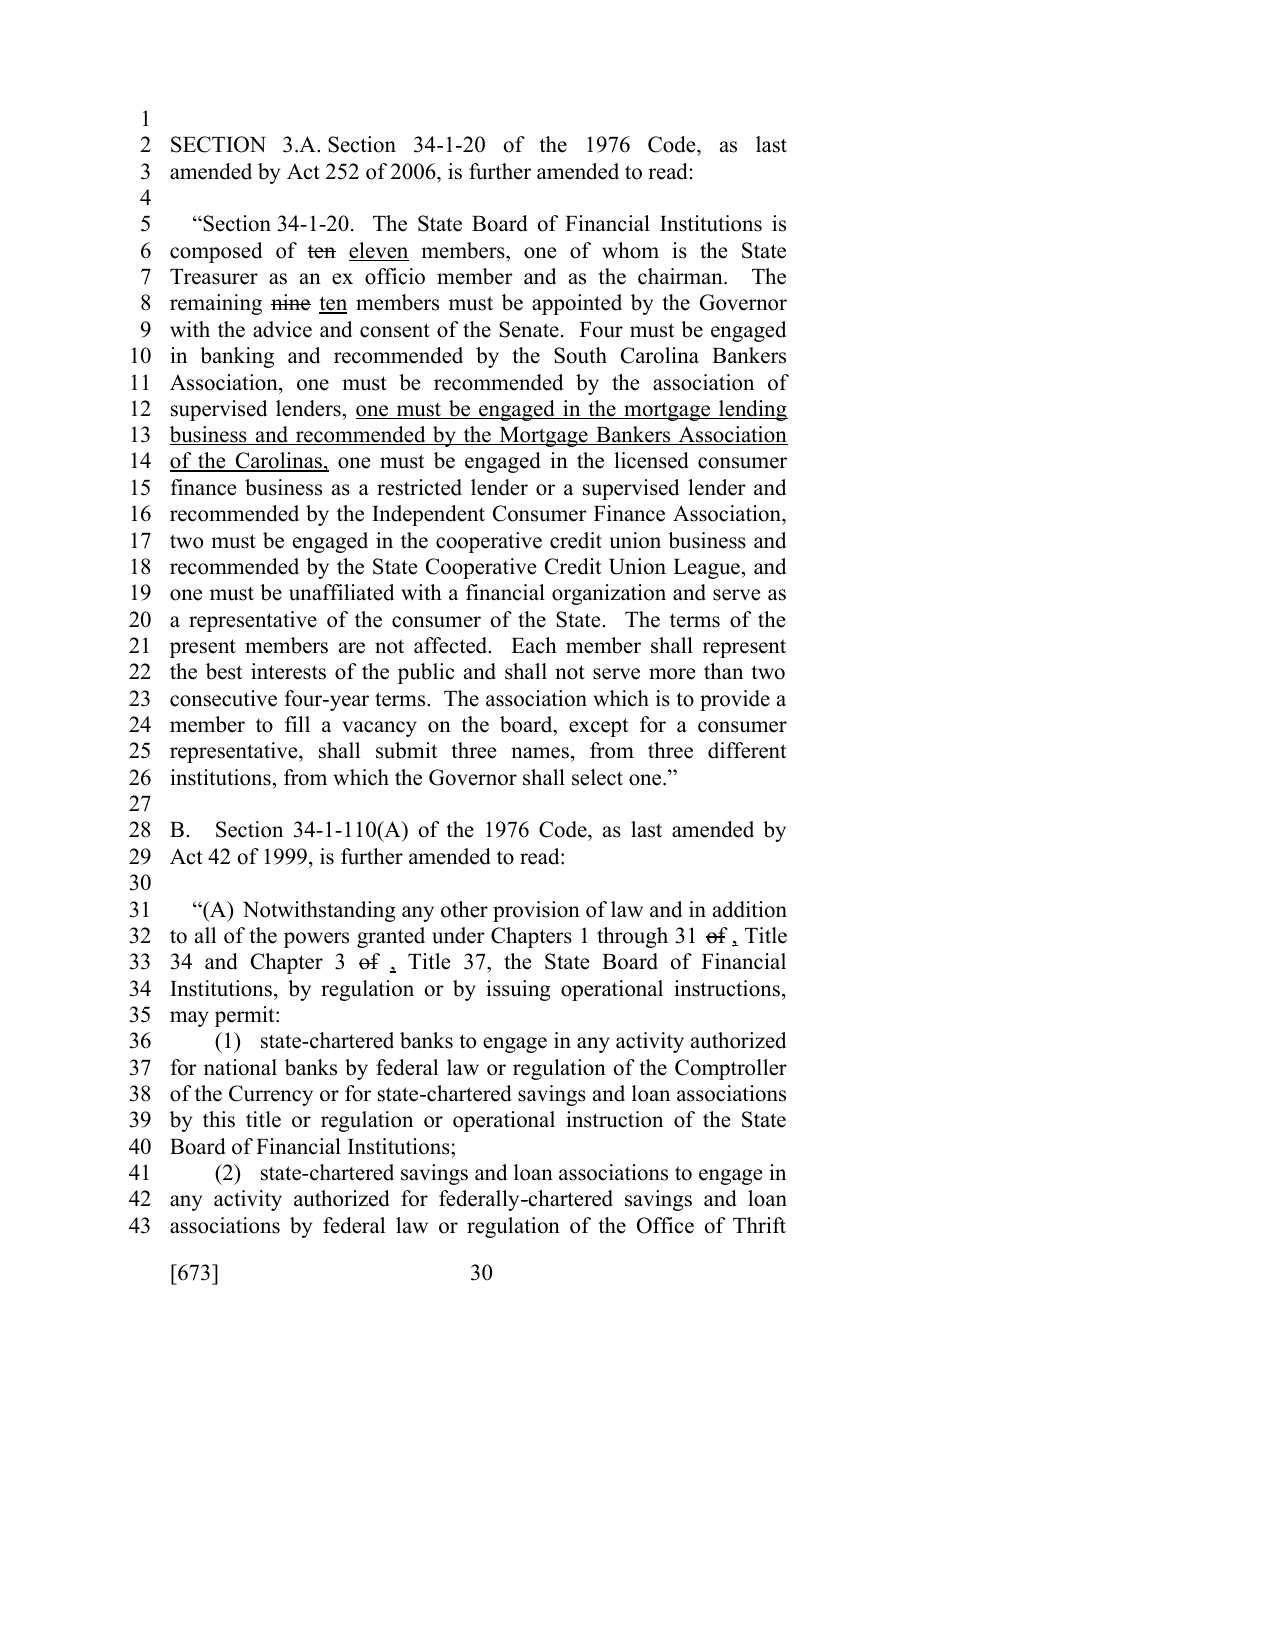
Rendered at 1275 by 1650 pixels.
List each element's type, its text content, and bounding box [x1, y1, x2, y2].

text “Section 34-1-20. The State Board of Financial Institutions is composed of ten eleven members, one of whom is the State Treasurer as an ex officio member and as the chairman. The remaining nine ten members must be appointed by the Governor with the advice and consent of the Senate. Four must be engaged in banking and recommended by the South Carolina Bankers Association, one must be recommended by the association of supervised lenders, one must be engaged in the mortgage lending business and recommended by the Mortgage Bankers Association of the Carolinas, one must be engaged in the licensed consumer finance business as a restricted lender or a supervised lender and recommended by the Independent Consumer Finance Association, two must be engaged in the cooperative credit union business and recommended by the State Cooperative Credit Union League, and one must be unaffiliated with a financial organization and serve as a representative of the consumer of the State. The terms of the present members are not affected. Each member shall represent the best interests of the public and shall not serve more than two consecutive four-year terms. The association which is to provide a member to fill a vacancy on the board, except for a consumer representative, shall submit three names, from three different institutions, from which the Governor shall select one.” [169, 445, 787, 790]
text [169, 1159, 787, 1238]
text SECTION 3.A. Section 34-1-20 of the 1976 Code, as last amended by Act 252 of 2006, is further amended to read: [169, 131, 787, 184]
text “(A) Notwithstanding any other provision of law and in addition to all of the powers granted under Chapters 1 through 31 of , Title 34 and Chapter 3 of , Title 37, the State Board of Financial Institutions, by regulation or by issuing operational instructions, may permit: [169, 896, 787, 1027]
text “Section 34-1-20. The State Board of Financial Institutions is composed of ten eleven members, one of whom is the State Treasurer as an ex officio member and as the chairman. The remaining nine ten members must be appointed by the Governor with the advice and consent of the Senate. Four must be engaged in banking and recommended by the South Carolina Bankers Association, one must be recommended by the association of supervised lenders, one must be engaged in the mortgage lending business and recommended by the Mortgage Bankers Association of the Carolinas, one must be engaged in the licensed consumer finance business as a restricted lender or a supervised lender and recommended by the Independent Consumer Finance Association, two must be engaged in the cooperative credit union business and recommended by the State Cooperative Credit Union League, and one must be unaffiliated with a financial organization and serve as a representative of the consumer of the State. The terms of the present members are not affected. Each member shall represent the best interests of the public and shall not serve more than two consecutive four-year terms. The association which is to provide a member to fill a vacancy on the board, except for a consumer representative, shall submit three names, from three different institutions, from which the Governor shall select one.” [169, 210, 787, 444]
text B. Section 34-1-110(A) of the 1976 Code, as last amended by Act 42 of 1999, is further amended to read: [169, 817, 787, 869]
text (1) state-chartered banks to engage in any activity authorized for national banks by federal law or regulation of the Comptroller of the Currency or for state-chartered savings and loan associations by this title or regulation or operational instruction of the State Board of Financial Institutions; [169, 1027, 787, 1159]
